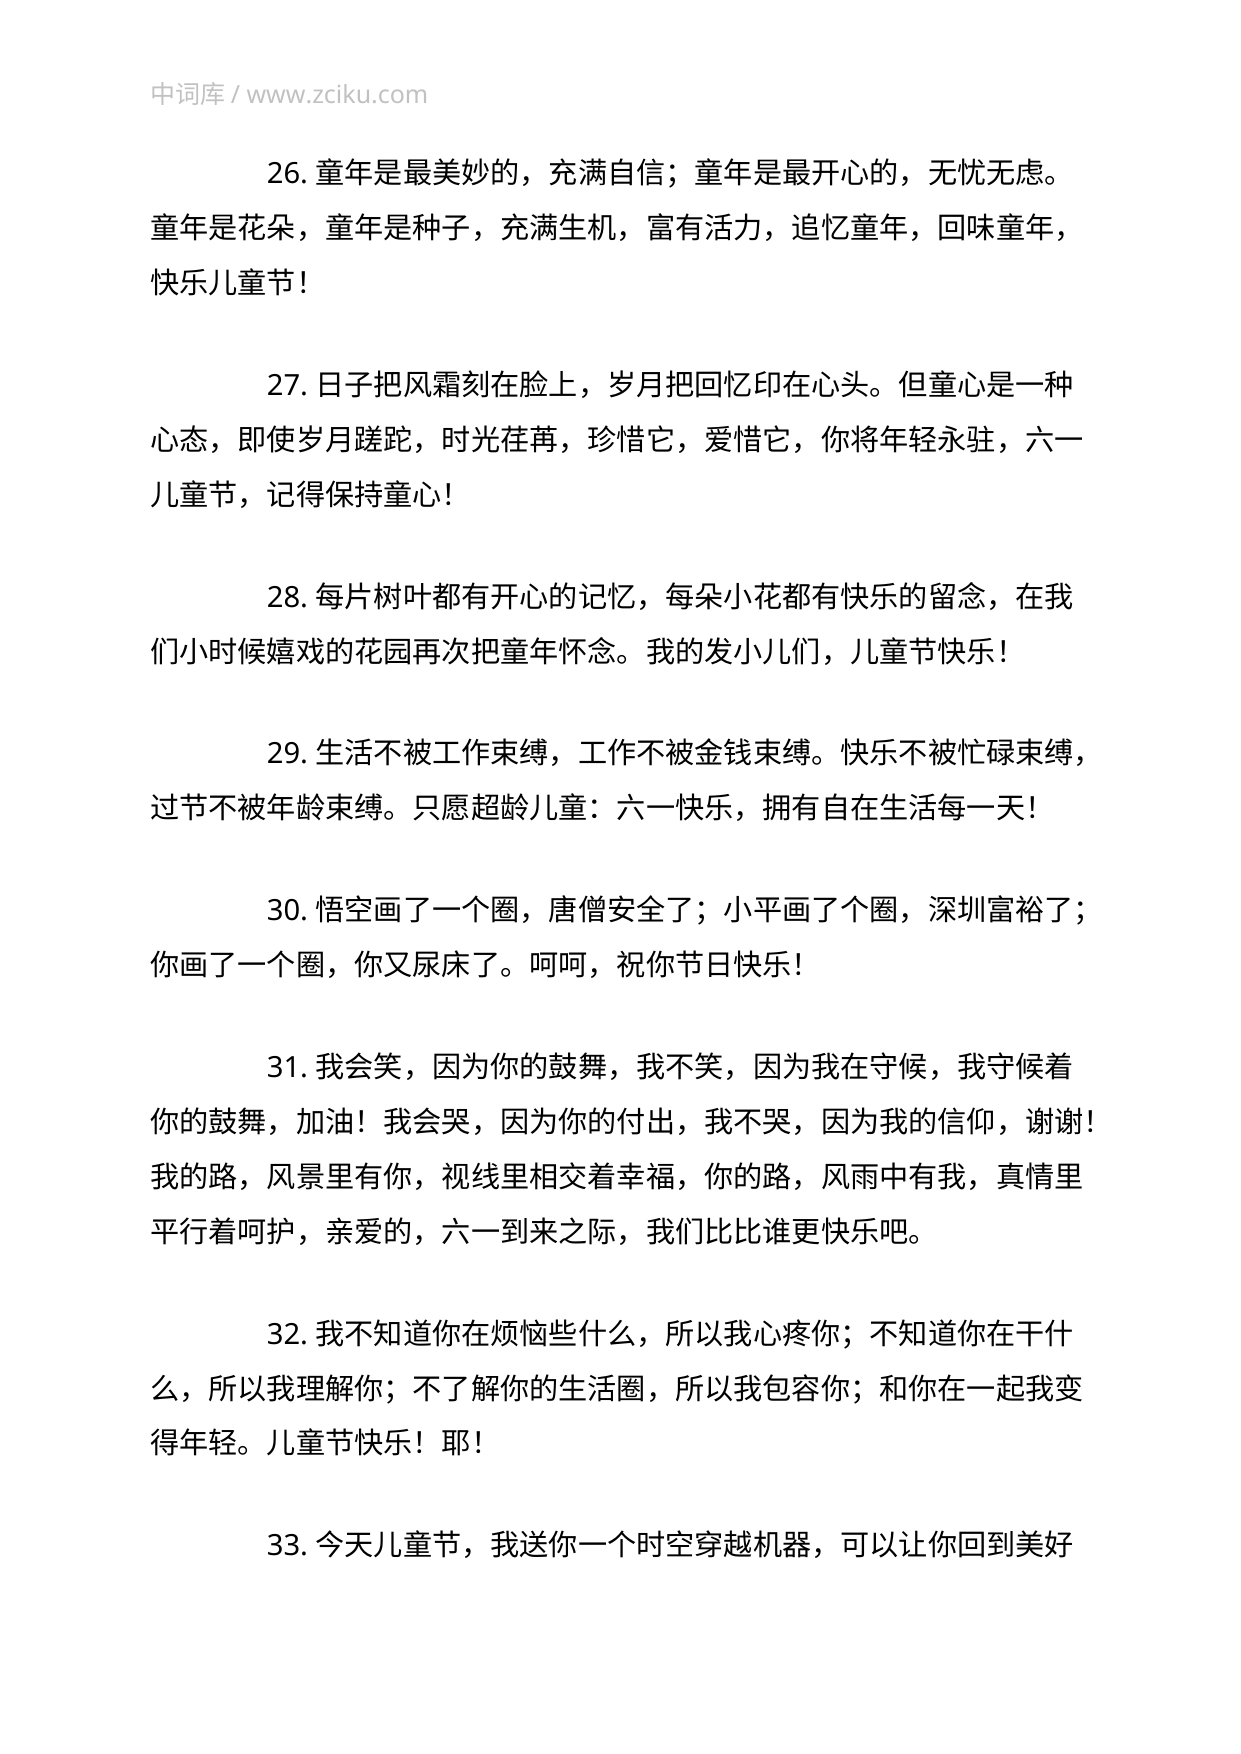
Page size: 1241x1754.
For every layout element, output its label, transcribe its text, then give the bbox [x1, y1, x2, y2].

text 30. 悟空画了一个圈，唐僧安全了；小平画了个圈，深圳富裕了；你画了一个圈，你又尿床了。呵呵，祝你节日快乐！ [150, 887, 1090, 984]
text 28. 每片树叶都有开心的记忆，每朵小花都有快乐的留念，在我们小时候嬉戏的花园再次把童年怀念。我的发小儿们，儿童节快乐！ [150, 573, 1090, 671]
text 26. 童年是最美妙的，充满自信；童年是最开心的，无忧无虑。童年是花朵，童年是种子，充满生机，富有活力，追忆童年，回味童年，快乐儿童节！ [150, 150, 1090, 302]
text 31. 我会笑，因为你的鼓舞，我不笑，因为我在守候，我守候着你的鼓舞，加油！我会哭，因为你的付出，我不哭，因为我的信仰，谢谢！我的路，风景里有你，视线里相交着幸福，你的路，风雨中有我，真情里平行着呵护，亲爱的，六一到来之际，我们比比谁更快乐吧。 [150, 1044, 1090, 1251]
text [150, 1522, 1090, 1564]
text 32. 我不知道你在烦恼些什么，所以我心疼你；不知道你在干什么，所以我理解你；不了解你的生活圈，所以我包容你；和你在一起我变得年轻。儿童节快乐！耶！ [150, 1310, 1090, 1462]
text 29. 生活不被工作束缚，工作不被金钱束缚。快乐不被忙碌束缚，过节不被年龄束缚。只愿超龄儿童：六一快乐，拥有自在生活每一天！ [150, 730, 1090, 827]
text 27. 日子把风霜刻在脸上，岁月把回忆印在心头。但童心是一种心态，即使岁月蹉跎，时光荏苒，珍惜它，爱惜它，你将年轻永驻，六一儿童节，记得保持童心！ [150, 362, 1090, 514]
